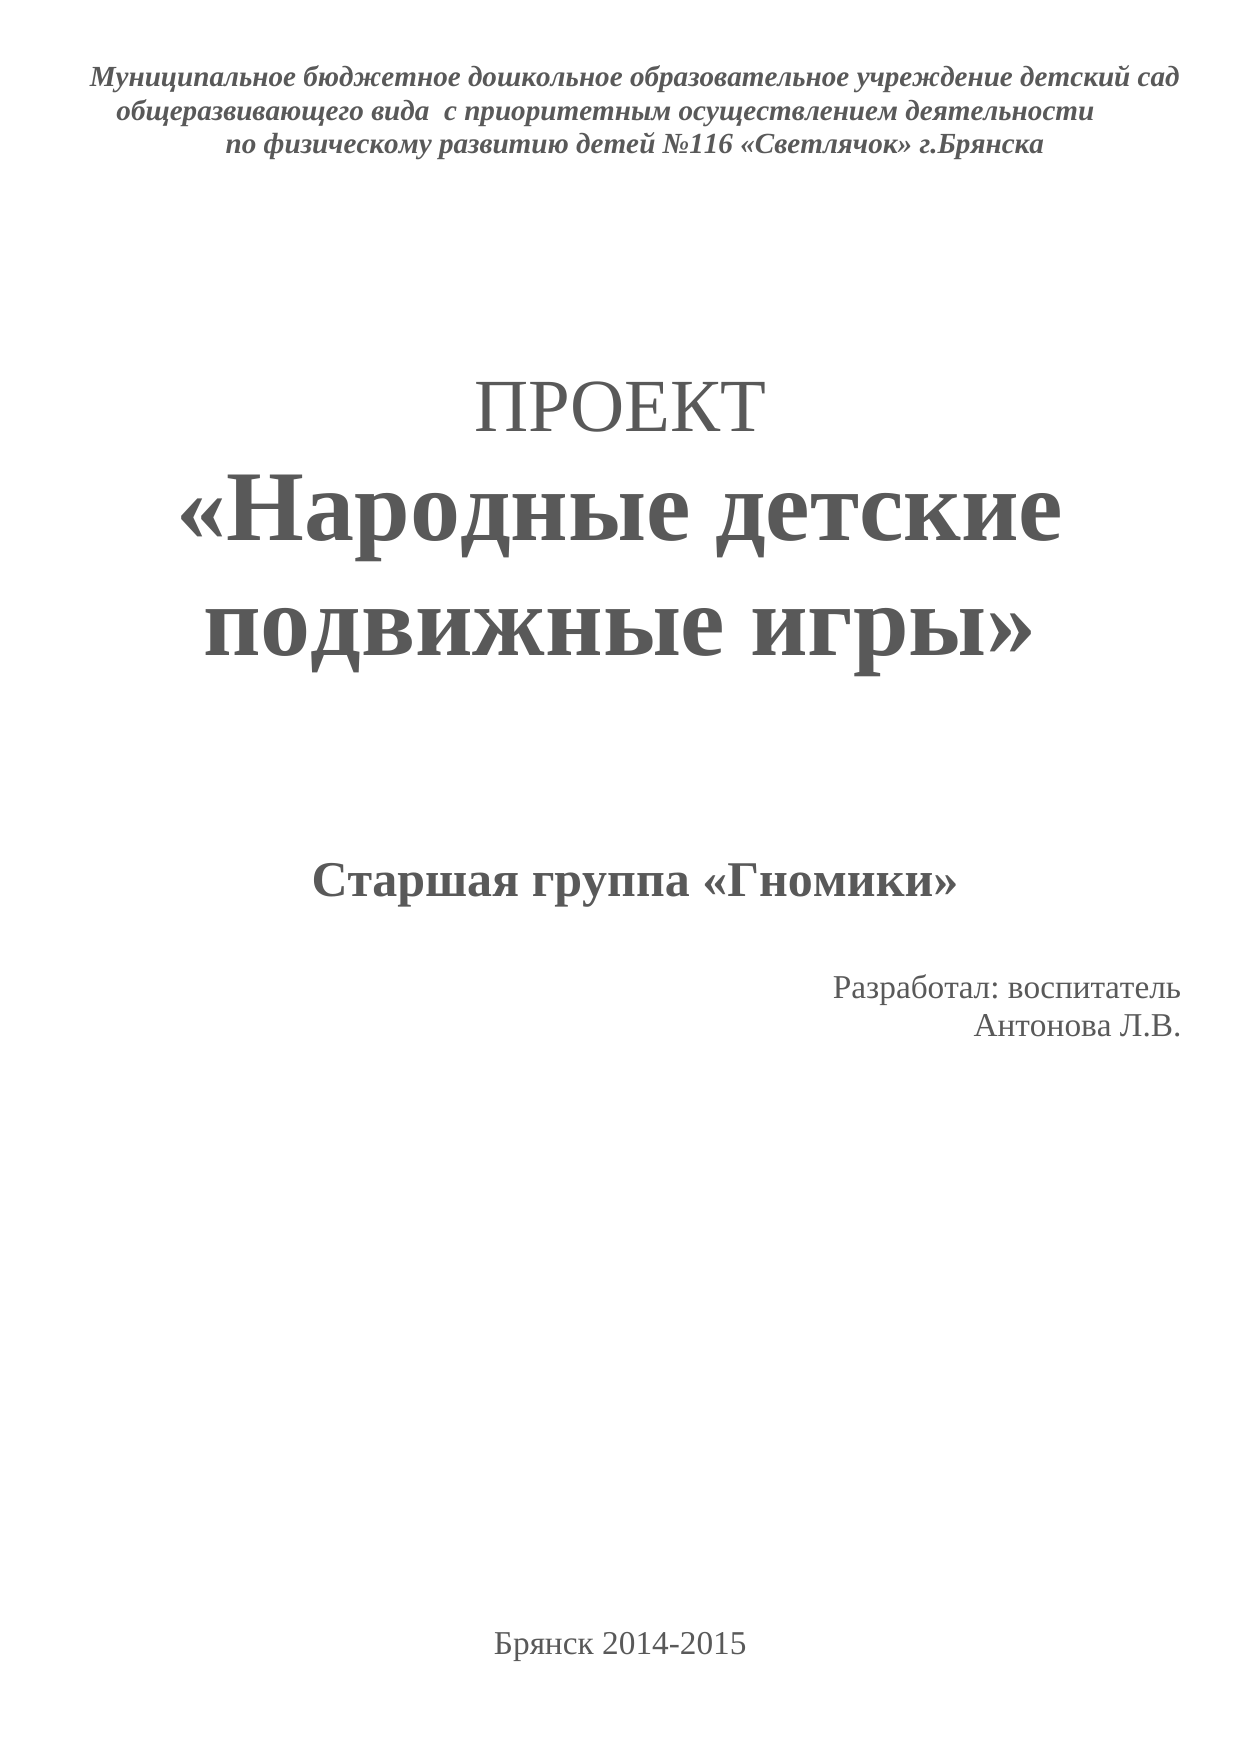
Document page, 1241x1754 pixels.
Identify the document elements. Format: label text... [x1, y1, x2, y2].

text ПРОЕКТ [59, 361, 1181, 447]
text «Народные детские подвижные игры» [59, 447, 1181, 677]
text Старшая группа «Гномики» [0, 850, 1211, 907]
text по физическому развитию детей №116 «Светлячок» г.Брянска [0, 126, 1211, 160]
text Брянск 2014-2015 [59, 1623, 1181, 1662]
text Муниципальное бюджетное дошкольное образовательное учреждение детский сад общеразвивающего вида с приоритетным осуществлением деятельности [0, 59, 1211, 126]
text Антонова Л.В. [59, 1005, 1181, 1044]
text Разработал: воспитатель [59, 967, 1181, 1005]
